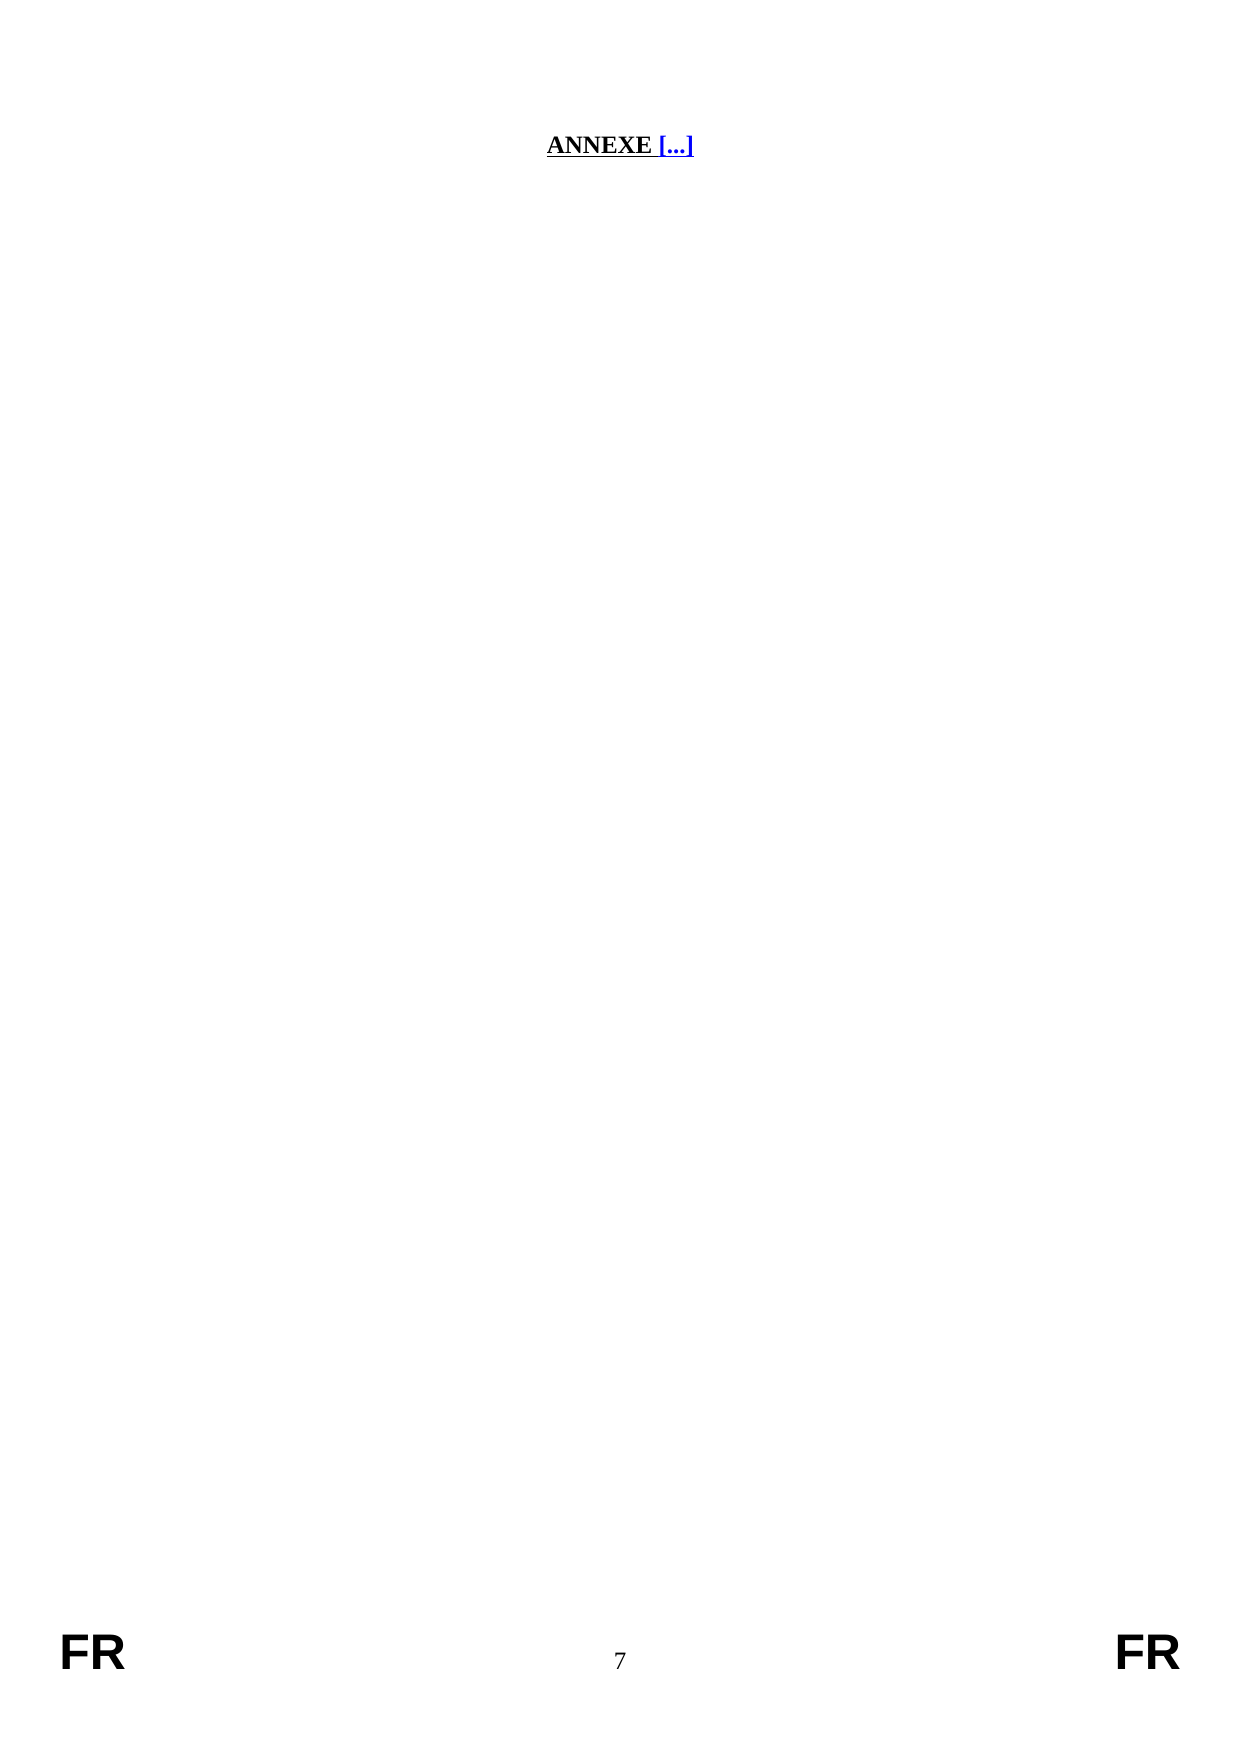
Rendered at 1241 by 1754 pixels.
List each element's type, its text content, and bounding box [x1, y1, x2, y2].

text ANNEXE [...] [148, 131, 1093, 159]
